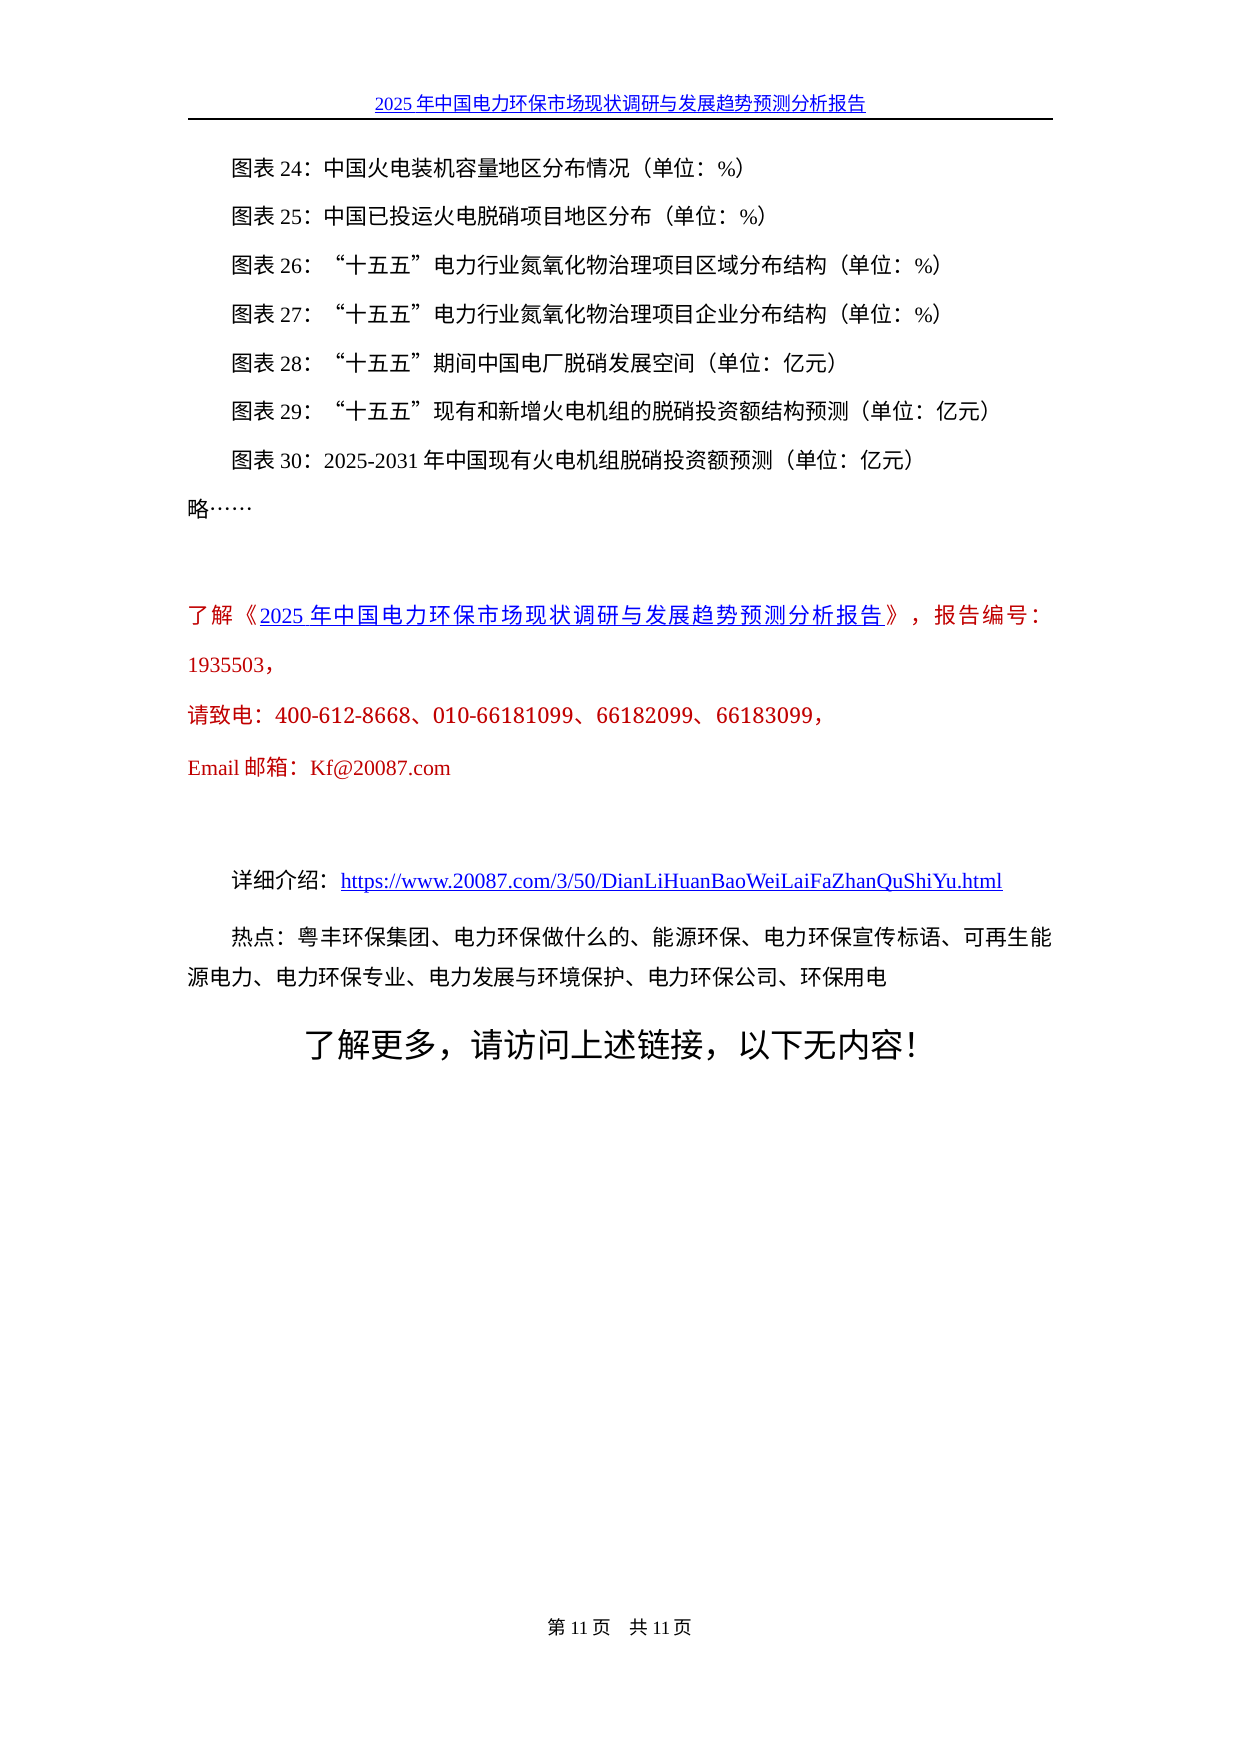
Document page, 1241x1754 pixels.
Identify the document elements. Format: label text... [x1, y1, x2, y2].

text 了解《2025年中国电力环保市场现状调研与发展趋势预测分析报告》，报告编号：1935503， [187, 598, 1053, 679]
text 详细介绍：https://www.20087.com/3/50/DianLiHuanBaoWeiLaiFaZhanQuShiYu.html [187, 863, 1053, 895]
text 请致电：400-612-8668、010-66181099、66182099、66183099， [187, 698, 1053, 731]
text Email邮箱：Kf@20087.com [187, 750, 1053, 782]
text 热点：粤丰环保集团、电力环保做什么的、能源环保、电力环保宣传标语、可再生能源电力、电力环保专业、电力发展与环境保护、电力环保公司、环保用电 [187, 919, 1053, 992]
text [187, 150, 1053, 524]
title 了解更多，请访问上述链接，以下无内容！ [187, 1010, 1053, 1075]
